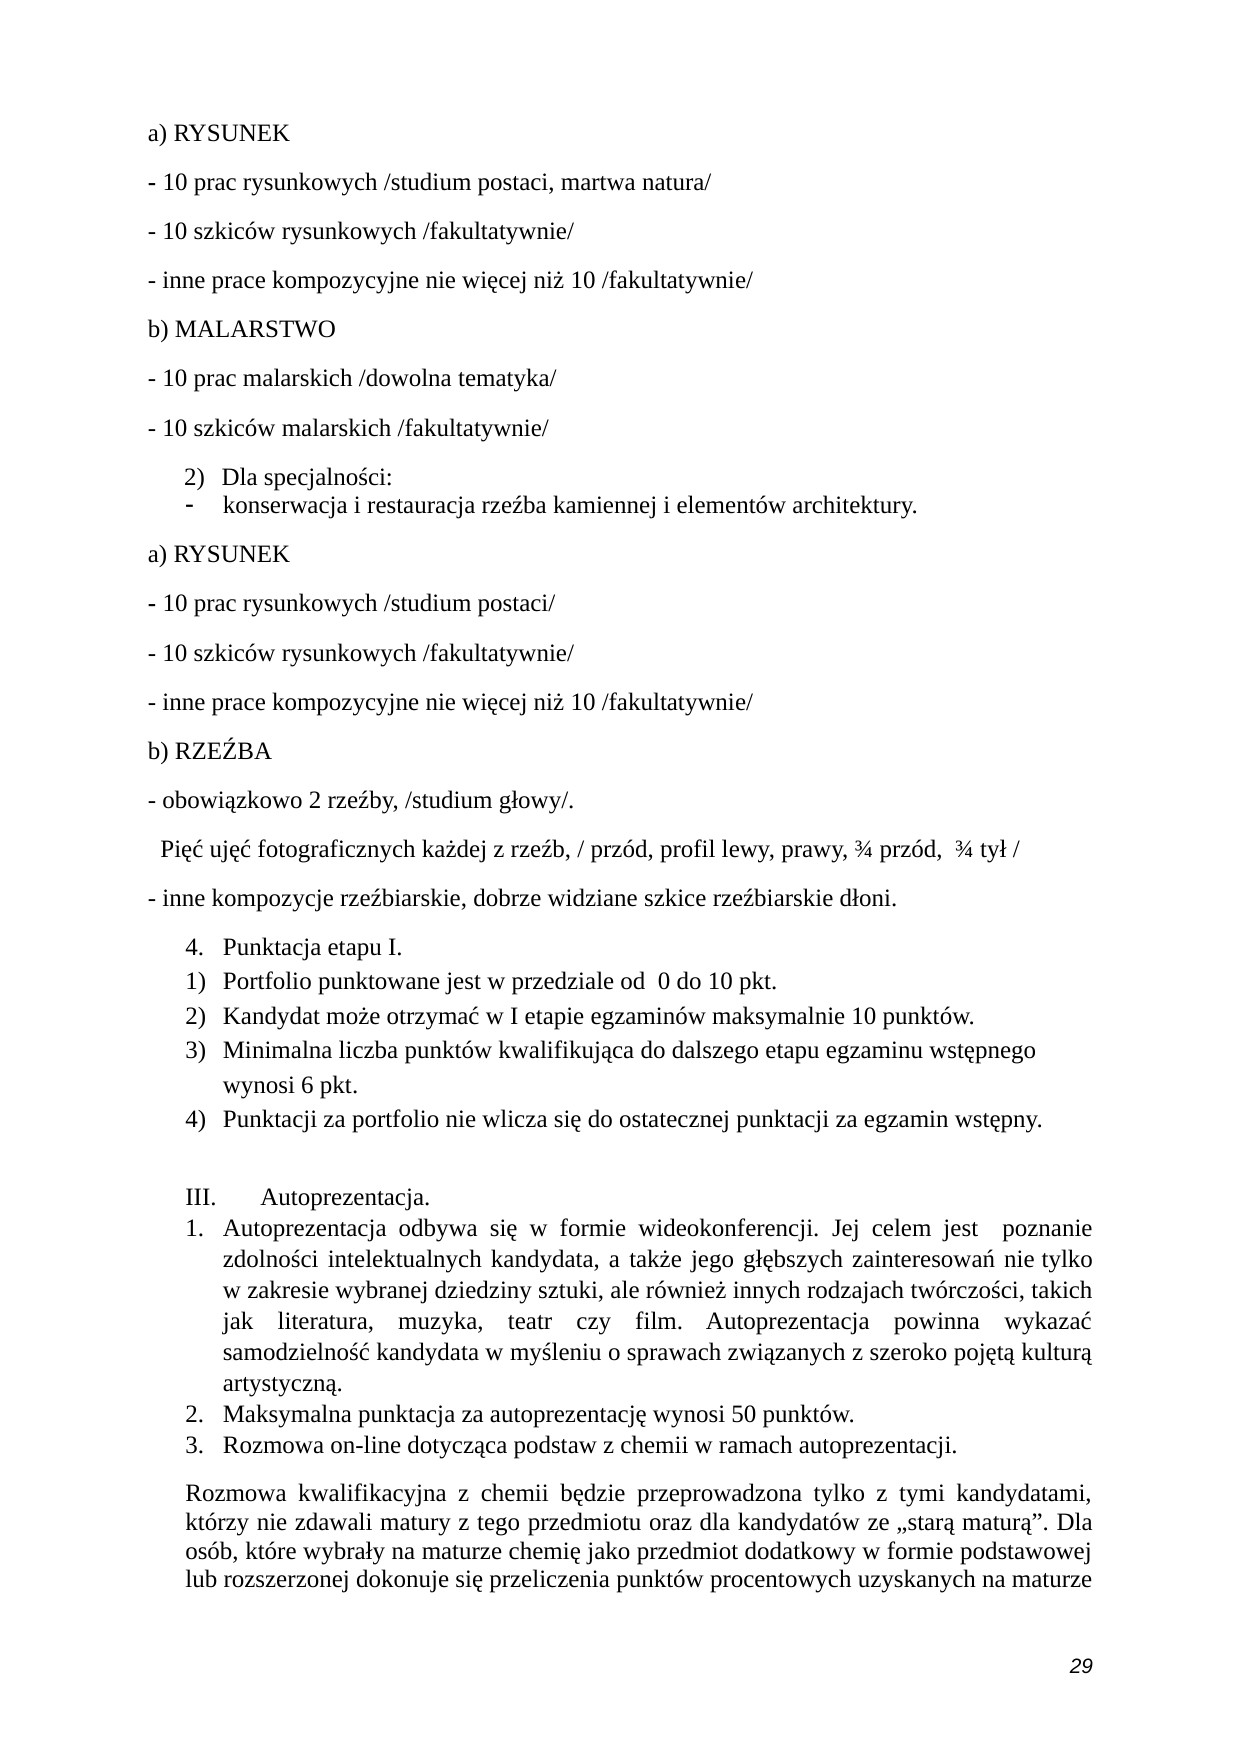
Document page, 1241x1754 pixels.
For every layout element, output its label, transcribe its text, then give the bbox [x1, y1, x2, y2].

text b) RZEŹBA [148, 736, 1093, 764]
list konserwacja i restauracja rzeźba kamiennej i elementów architektury. [185, 490, 1093, 519]
list Kandydat może otrzymać w I etapie egzaminów maksymalnie 10 punktów. [185, 1001, 1093, 1030]
list Dla specjalności: [184, 462, 1093, 490]
text - 10 prac rysunkowych /studium postaci, martwa natura/ [148, 167, 1093, 196]
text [185, 1478, 1093, 1593]
text - 10 szkiców rysunkowych /fakultatywnie/ [148, 638, 1093, 666]
list Punktacja etapu I. [185, 932, 1093, 961]
list Autoprezentacja odbywa się w formie wideokonferencji. Jej celem jest poznanie zdolności intelektualnych kandydata, a także jego głębszych zainteresowań nie tylko w zakresie wybranej dziedziny sztuki, ale również innych rodzajach twórczości, takich jak literatura, muzyka, teatr czy film. Autoprezentacja powinna wykazać samodzielność kandydata w myśleniu o sprawach związanych z szeroko pojętą kulturą artystyczną. [185, 1213, 1093, 1397]
text a) RYSUNEK [148, 539, 1093, 568]
text - inne prace kompozycyjne nie więcej niż 10 /fakultatywnie/ [148, 687, 1093, 715]
text - inne kompozycje rzeźbiarskie, dobrze widziane szkice rzeźbiarskie dłoni. [148, 883, 1093, 912]
list Rozmowa on-line dotycząca podstaw z chemii w ramach autoprezentacji. [185, 1431, 1093, 1459]
text - inne prace kompozycyjne nie więcej niż 10 /fakultatywnie/ [148, 265, 1093, 294]
list Autoprezentacja. [185, 1182, 1093, 1211]
list Maksymalna punktacja za autoprezentację wynosi 50 punktów. [185, 1399, 1093, 1428]
text - 10 szkiców rysunkowych /fakultatywnie/ [148, 216, 1093, 245]
list Portfolio punktowane jest w przedziale od 0 do 10 pkt. [185, 966, 1093, 995]
text Pięć ujęć fotograficznych każdej z rzeźb, / przód, profil lewy, prawy, ¾ przód, ¾ tył / [148, 834, 1093, 863]
text b) MALARSTWO [148, 314, 1093, 343]
list Minimalna liczba punktów kwalifikująca do dalszego etapu egzaminu wstępnego wynosi 6 pkt. [185, 1035, 1093, 1099]
text - 10 prac malarskich /dowolna tematyka/ [148, 363, 1093, 392]
list Punktacji za portfolio nie wlicza się do ostatecznej punktacji za egzamin wstępny. [185, 1104, 1093, 1133]
text - 10 prac rysunkowych /studium postaci/ [148, 588, 1093, 617]
text - 10 szkiców malarskich /fakultatywnie/ [148, 413, 1093, 441]
text - obowiązkowo 2 rzeźby, /studium głowy/. [148, 785, 1093, 813]
text a) RYSUNEK [148, 118, 1093, 147]
